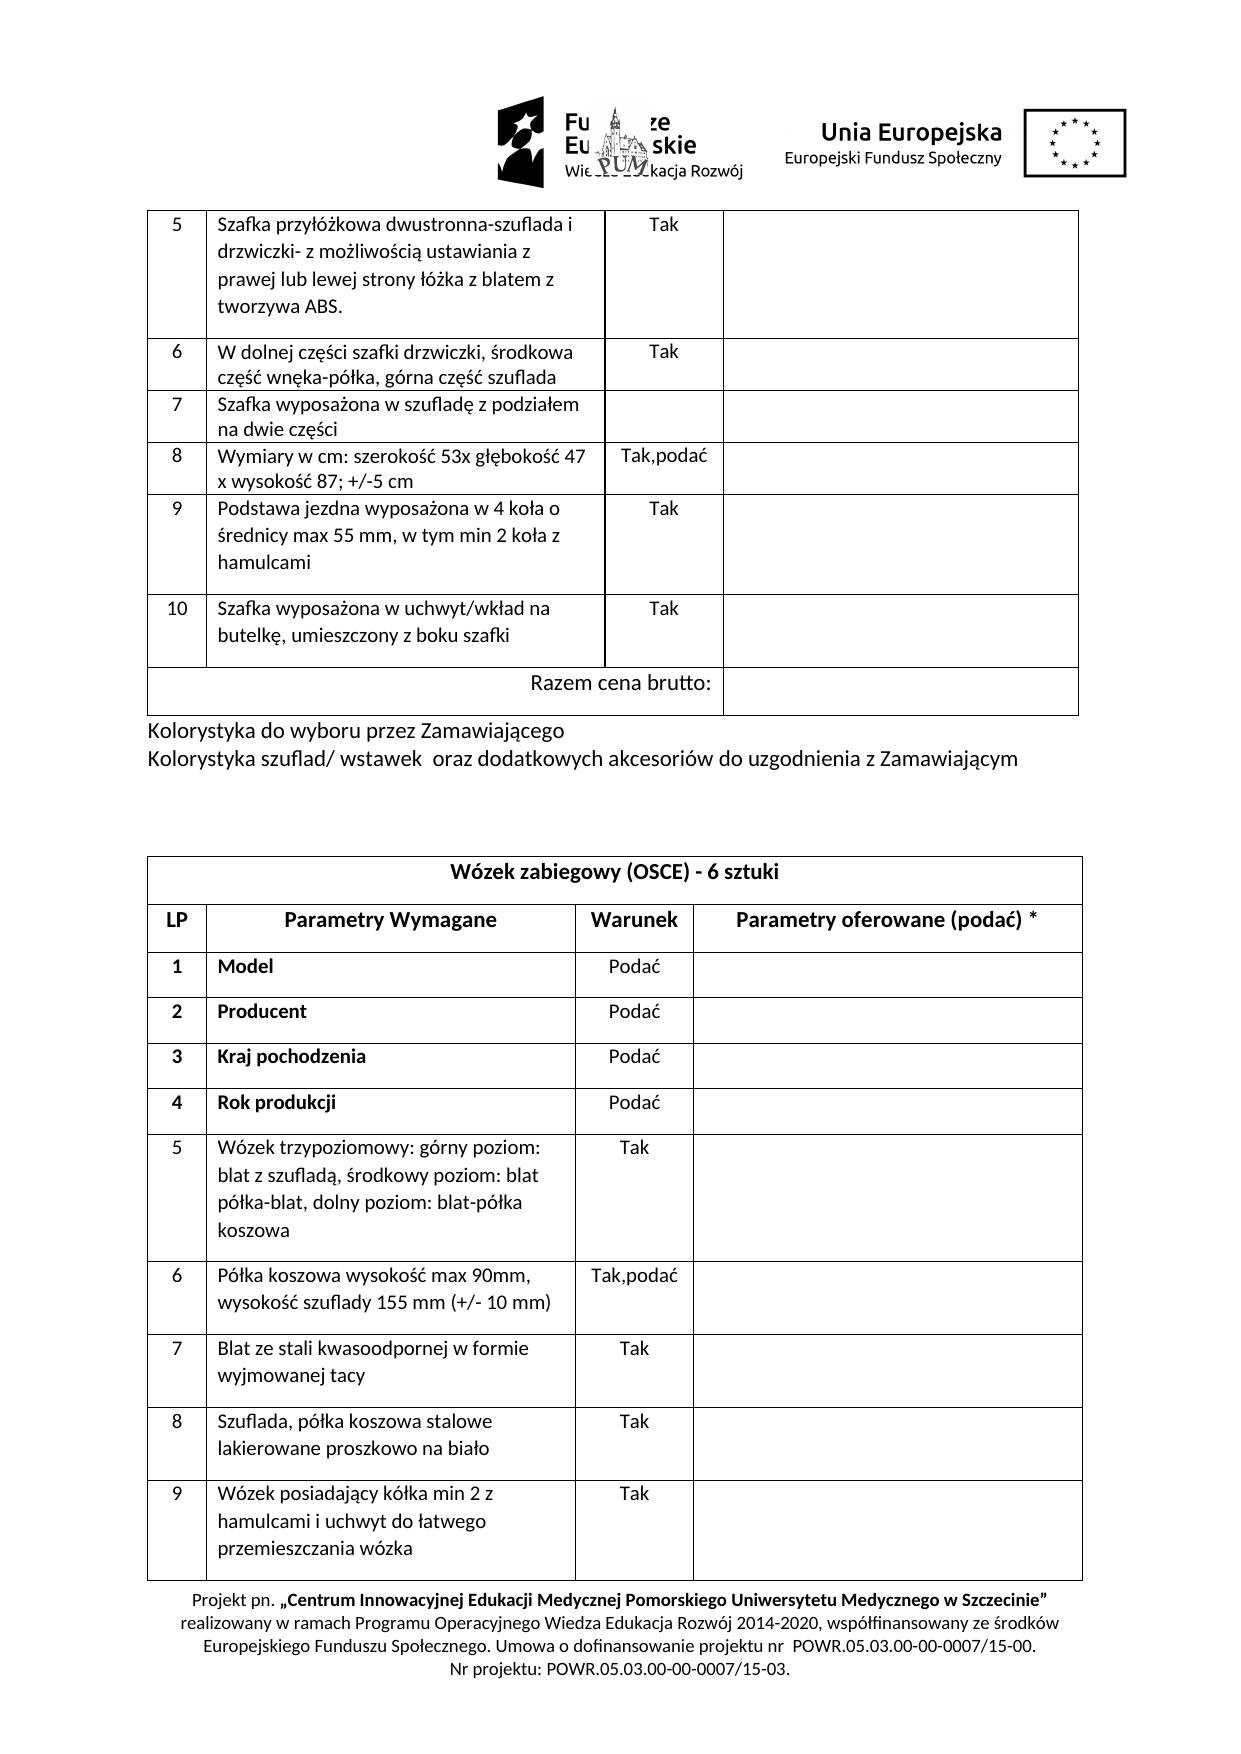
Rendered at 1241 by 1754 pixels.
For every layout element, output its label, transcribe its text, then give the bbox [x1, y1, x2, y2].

table_cell [694, 1335, 1082, 1407]
table_cell Tak,podać [606, 443, 723, 494]
table_cell Wózek posiadający kółka min 2 z hamulcami i uchwyt do łatwego przemieszczania wózka [207, 1481, 575, 1580]
table_cell [724, 495, 1078, 594]
table_cell Podać [576, 1044, 693, 1088]
table_cell W dolnej części szafki drzwiczki, środkowa część wnęka-półka, górna część szuflada [207, 339, 604, 390]
table_cell [694, 1408, 1082, 1479]
table_cell 8 [148, 443, 206, 494]
table_cell [724, 391, 1078, 442]
table_cell Model [207, 953, 575, 997]
table_cell [694, 998, 1082, 1043]
table_cell Wymiary w cm: szerokość 53x głębokość 47 x wysokość 87; +/-5 cm [207, 443, 604, 494]
table_cell 8 [148, 1408, 206, 1479]
table_cell 6 [148, 1262, 206, 1334]
table_cell [694, 1262, 1082, 1334]
table_cell Wózek trzypoziomowy: górny poziom: blat z szufladą, środkowy poziom: blat półka-blat, dolny poziom: blat-półka koszowa [207, 1135, 575, 1261]
table_cell Tak [606, 211, 723, 338]
table_cell [724, 668, 1078, 715]
table_cell [724, 211, 1078, 338]
table_header Wózek zabiegowy (OSCE) - 6 sztuki [148, 857, 1082, 904]
table_cell 2 [148, 998, 206, 1043]
table_cell Tak [606, 595, 723, 667]
table_cell Razem cena brutto: [148, 668, 723, 715]
table_cell [694, 1481, 1082, 1580]
table_cell [694, 1135, 1082, 1261]
table_cell Podstawa jezdna wyposażona w 4 koła o średnicy max 55 mm, w tym min 2 koła z hamulcami [207, 495, 604, 594]
table_cell [606, 391, 723, 442]
table_cell Tak [576, 1408, 693, 1479]
table_cell Szafka wyposażona w szufladę z podziałem na dwie części [207, 391, 604, 442]
table_cell Tak [576, 1135, 693, 1261]
table_cell 1 [148, 953, 206, 997]
table_cell Tak [576, 1481, 693, 1580]
table_cell Rok produkcji [207, 1089, 575, 1133]
table_cell [724, 595, 1078, 667]
table_cell [724, 339, 1078, 390]
table_cell [694, 1089, 1082, 1133]
table_cell [694, 953, 1082, 997]
table_cell Blat ze stali kwasoodpornej w formie wyjmowanej tacy [207, 1335, 575, 1407]
picture [475, 73, 1146, 210]
table_cell Tak [606, 495, 723, 594]
table_cell LP [148, 905, 206, 952]
table_cell Parametry Wymagane [207, 905, 575, 952]
table_cell Tak,podać [576, 1262, 693, 1334]
table_cell [724, 443, 1078, 494]
table_cell 3 [148, 1044, 206, 1088]
table_cell 7 [148, 391, 206, 442]
table_cell Półka koszowa wysokość max 90mm, wysokość szuflady 155 mm (+/- 10 mm) [207, 1262, 575, 1334]
table_cell Parametry oferowane (podać) * [694, 905, 1082, 952]
table_cell Kraj pochodzenia [207, 1044, 575, 1088]
table_cell 7 [148, 1335, 206, 1407]
table_cell 9 [148, 495, 206, 594]
table_cell Podać [576, 998, 693, 1043]
table_cell 10 [148, 595, 206, 667]
table_cell 5 [148, 211, 206, 338]
table_cell [694, 1044, 1082, 1088]
text Kolorystyka do wyboru przez Zamawiającego [148, 716, 1093, 744]
table_cell Tak [576, 1335, 693, 1407]
table_cell Podać [576, 1089, 693, 1133]
table_cell 6 [148, 339, 206, 390]
table_cell 4 [148, 1089, 206, 1133]
table_cell Tak [606, 339, 723, 390]
table_cell 9 [148, 1481, 206, 1580]
table_cell Podać [576, 953, 693, 997]
text Kolorystyka szuflad/ wstawek oraz dodatkowych akcesoriów do uzgodnienia z Zamawiającym [148, 744, 1093, 772]
table_cell Szafka przyłóżkowa dwustronna-szuflada i drzwiczki- z możliwością ustawiania z prawej lub lewej strony łóżka z blatem z tworzywa ABS. [207, 211, 604, 338]
table_cell Szuflada, półka koszowa stalowe lakierowane proszkowo na biało [207, 1408, 575, 1479]
table_cell Warunek [576, 905, 693, 952]
table_cell Producent [207, 998, 575, 1043]
table_cell 5 [148, 1135, 206, 1261]
table_cell Szafka wyposażona w uchwyt/wkład na butelkę, umieszczony z boku szafki [207, 595, 604, 667]
